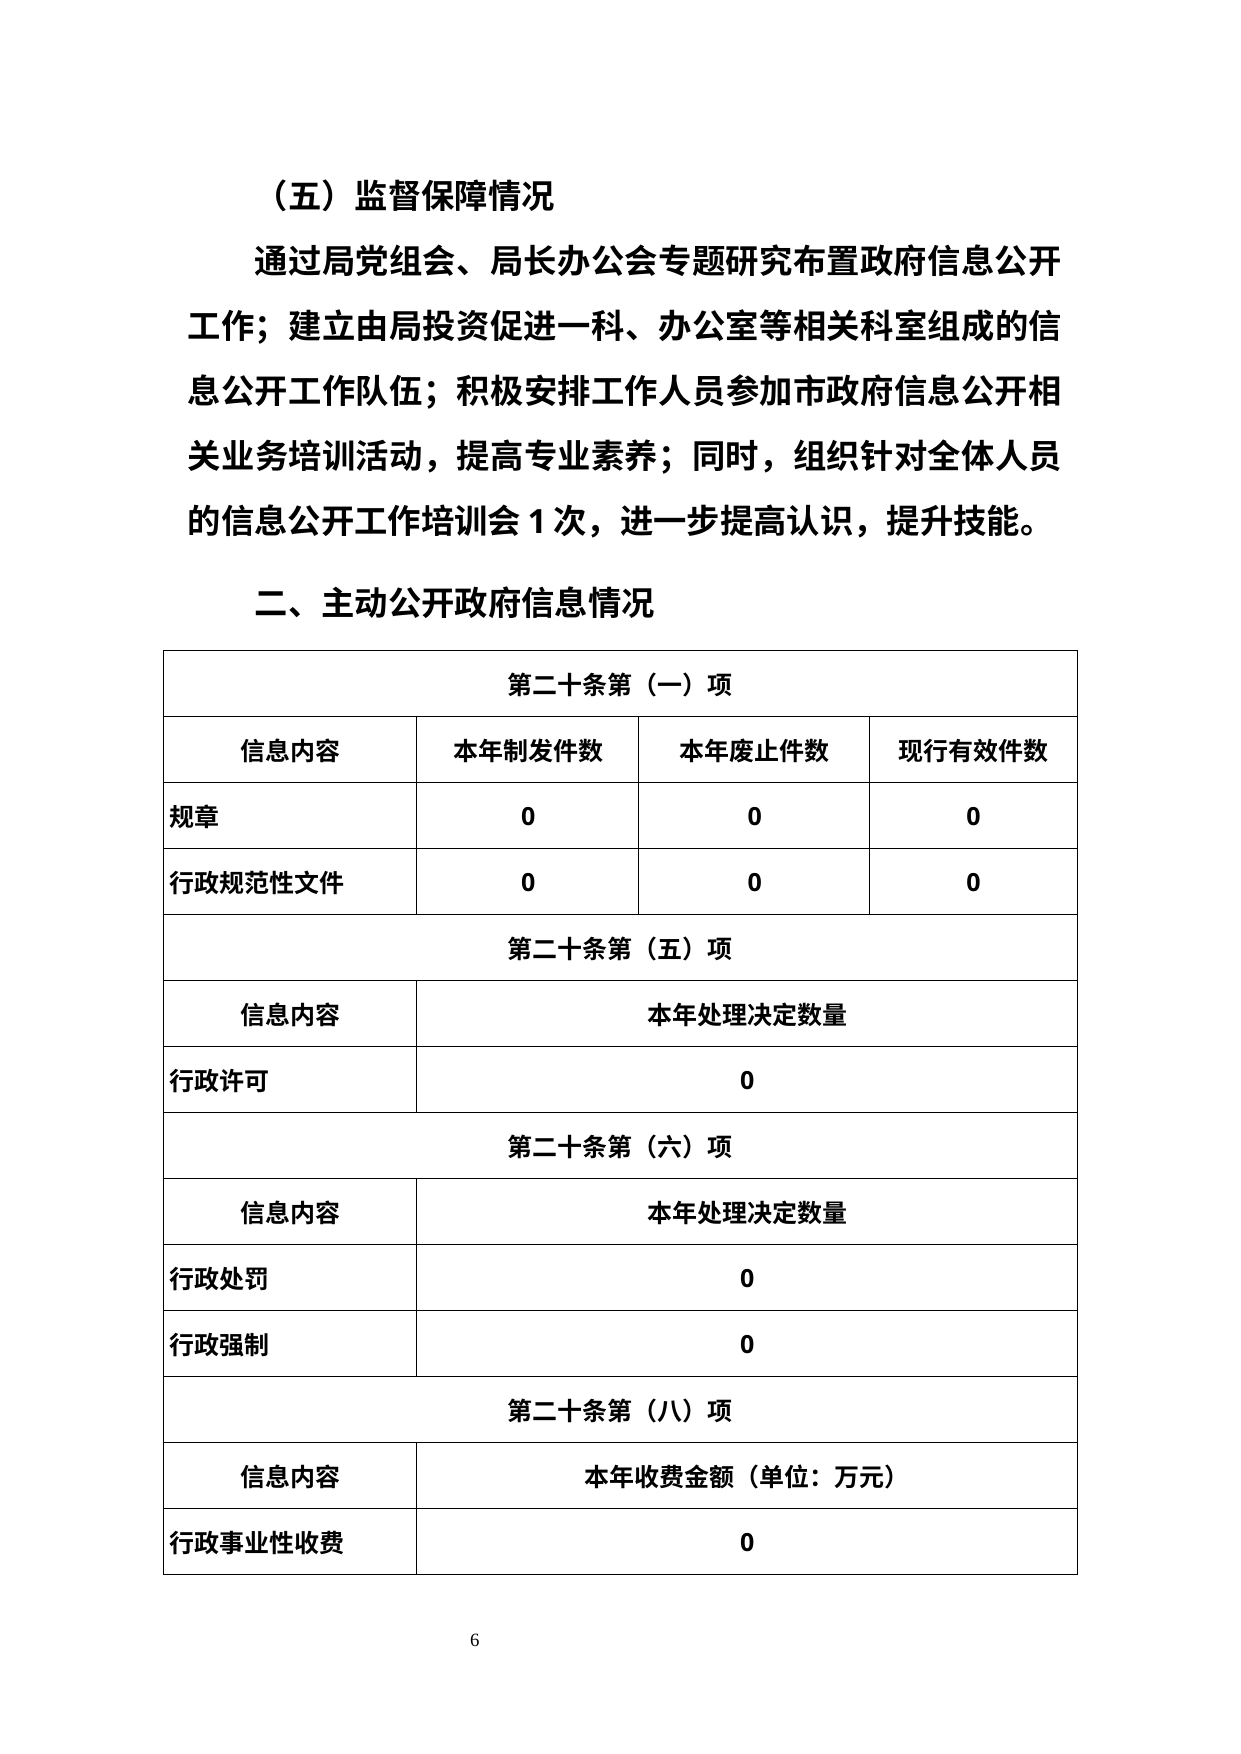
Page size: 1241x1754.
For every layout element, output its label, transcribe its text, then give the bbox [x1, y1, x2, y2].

table_cell 行政规范性文件 [164, 849, 416, 914]
table_cell 0 [870, 849, 1077, 914]
table_cell 0 [639, 849, 869, 914]
table_cell 0 [417, 1311, 1077, 1376]
text 二、主动公开政府信息情况 [187, 568, 1063, 633]
table_cell 本年制发件数 [417, 717, 638, 782]
table_cell 0 [639, 783, 869, 848]
table_header 第二十条第（一）项 [164, 651, 1077, 716]
table_cell 行政事业性收费 [164, 1509, 416, 1574]
table_cell 0 [417, 849, 638, 914]
table_cell 0 [417, 783, 638, 848]
table_cell 本年废止件数 [639, 717, 869, 782]
table_cell 现行有效件数 [870, 717, 1077, 782]
table_cell 信息内容 [164, 981, 416, 1046]
table_cell 信息内容 [164, 1443, 416, 1508]
table_cell 0 [870, 783, 1077, 848]
table_cell 本年收费金额（单位：万元） [417, 1443, 1077, 1508]
table_cell 0 [417, 1245, 1077, 1310]
table_cell 本年处理决定数量 [417, 1179, 1077, 1244]
table_cell 本年处理决定数量 [417, 981, 1077, 1046]
table_cell 行政强制 [164, 1311, 416, 1376]
table_cell 0 [417, 1047, 1077, 1112]
table_cell 行政许可 [164, 1047, 416, 1112]
text 通过局党组会、局长办公会专题研究布置政府信息公开工作；建立由局投资促进一科、办公室等相关科室组成的信息公开工作队伍；积极安排工作人员参加市政府信息公开相关业务培训活动，提高专业素养；同时，组织针对全体人员的信息公开工作培训会1次，进一步提高认识，提升技能。 [187, 227, 1063, 552]
text （五）监督保障情况 [187, 162, 1063, 227]
table_cell 第二十条第（五）项 [164, 915, 1077, 980]
table_cell 行政处罚 [164, 1245, 416, 1310]
table_cell 规章 [164, 783, 416, 848]
table_cell 0 [417, 1509, 1077, 1574]
table_cell 第二十条第（八）项 [164, 1377, 1077, 1442]
table_cell 信息内容 [164, 717, 416, 782]
table_cell 信息内容 [164, 1179, 416, 1244]
table_cell 第二十条第（六）项 [164, 1113, 1077, 1178]
